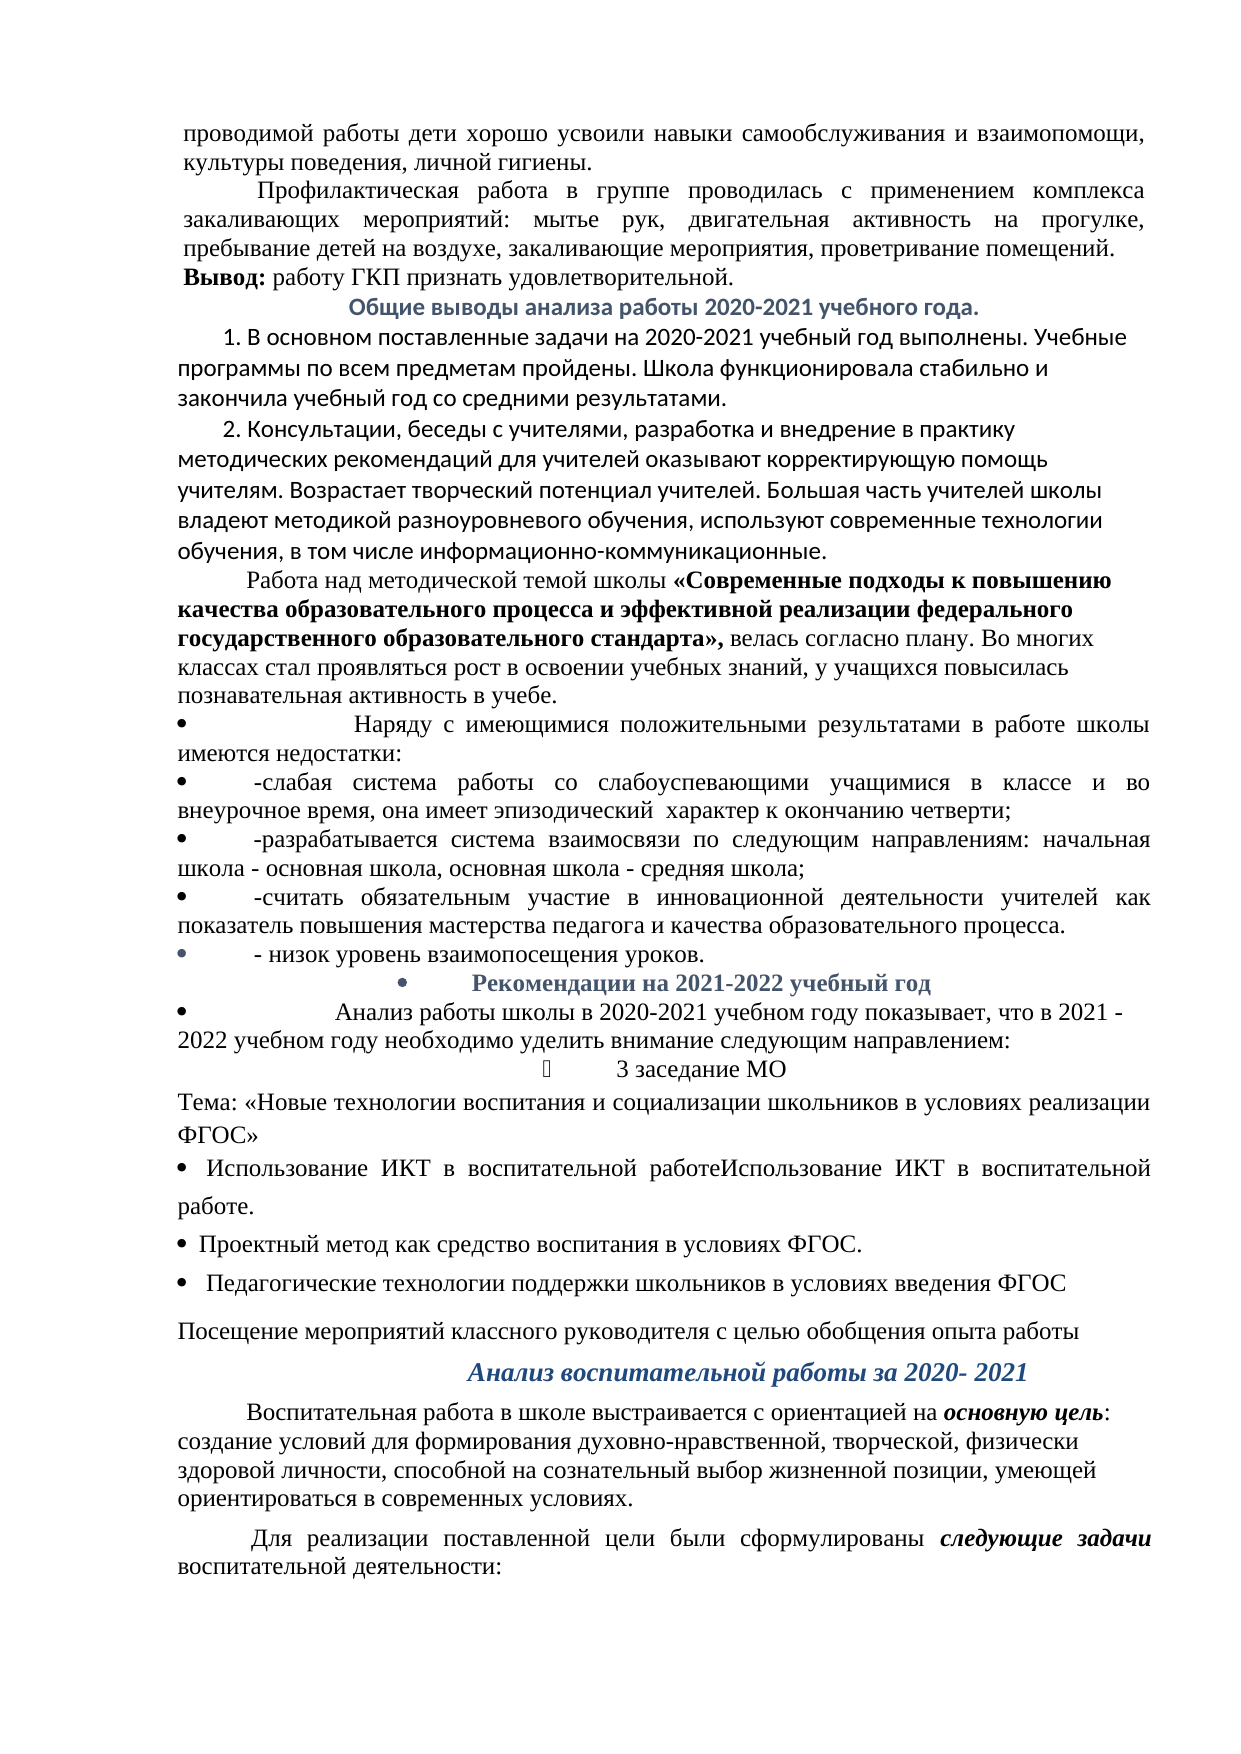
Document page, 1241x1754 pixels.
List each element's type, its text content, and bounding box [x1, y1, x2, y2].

list -разрабатывается система взаимосвязи по следующим направлениям: начальная школа - основная школа, основная школа - средняя школа; [177, 824, 1152, 882]
list Педагогические технологии поддержки школьников в условиях введения ФГОС [177, 1268, 1152, 1297]
text Посещение мероприятий классного руководителя с целью обобщения опыта работы [177, 1316, 1152, 1345]
list Рекомендации на 2021-2022 учебный год [177, 968, 1152, 997]
list Использование ИКТ в воспитательной работеИспользование ИКТ в воспитательной работе. [177, 1153, 1152, 1220]
list -считать обязательным участие в инновационной деятельности учителей как показатель повышения мастерства педагога и качества образовательного процесса. [177, 882, 1152, 939]
text 1. В основном поставленные задачи на 2020-2021 учебный год выполнены. Учебные программы по всем предметам пройдены. Школа функционировала стабильно и закончила учебный год со средними результатами. [177, 321, 1152, 413]
text Профилактическая работа в группе проводилась с применением комплекса закаливающих мероприятий: мытье рук, двигательная активность на прогулке, пребывание детей на воздухе, закаливающие мероприятия, проветривание помещений. [183, 176, 1146, 262]
text Работа над методической темой школы «Современные подходы к повышению качества образовательного процесса и эффективной реализации федерального государственного образовательного стандарта», велась согласно плану. Во многих классах стал проявляться рост в освоении учебных знаний, у учащихся повысилась познавательная активность в учебе. [177, 565, 1152, 709]
list - низок уровень взаимопосещения уроков. [177, 939, 1152, 968]
text Тема: «Новые технологии воспитания и социализации школьников в условиях реализации ФГОС» [177, 1087, 1152, 1149]
list Наряду с имеющимися положительными результатами в работе школы имеются недостатки: [177, 709, 1152, 767]
text Для реализации поставленной цели были сформулированы следующие задачи воспитательной деятельности: [177, 1523, 1152, 1580]
text 2. Консультации, беседы с учителями, разработка и внедрение в практику методических рекомендаций для учителей оказывают корректирующую помощь учителям. Возрастает творческий потенциал учителей. Большая часть учителей школы владеют методикой разноуровневого обучения, используют современные технологии обучения, в том числе информационно-коммуникационные. [177, 413, 1152, 565]
text Анализ воспитательной работы за 2020- 2021 [177, 1356, 1152, 1387]
text Воспитательная работа в школе выстраивается с ориентацией на основную цель: создание условий для формирования духовно-нравственной, творческой, физически здоровой личности, способной на сознательный выбор жизненной позиции, умеющей ориентироваться в современных условиях. [177, 1397, 1152, 1512]
text Общие выводы анализа работы 2020-2021 учебного года. [177, 291, 1152, 321]
text Вывод: работу ГКП признать удовлетворительной. [183, 262, 1146, 291]
list Проектный метод как средство воспитания в условиях ФГОС. [177, 1229, 1152, 1258]
list -слабая система работы со слабоуспевающими учащимися в классе и во внеурочное время, она имеет эпизодический характер к окончанию четверти; [177, 767, 1152, 824]
text  3 заседание МО [177, 1054, 1152, 1083]
list Анализ работы школы в 2020-2021 учебном году показывает, что в 2021 - 2022 учебном году необходимо уделить внимание следующим направлением: [177, 997, 1152, 1054]
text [183, 118, 1146, 176]
